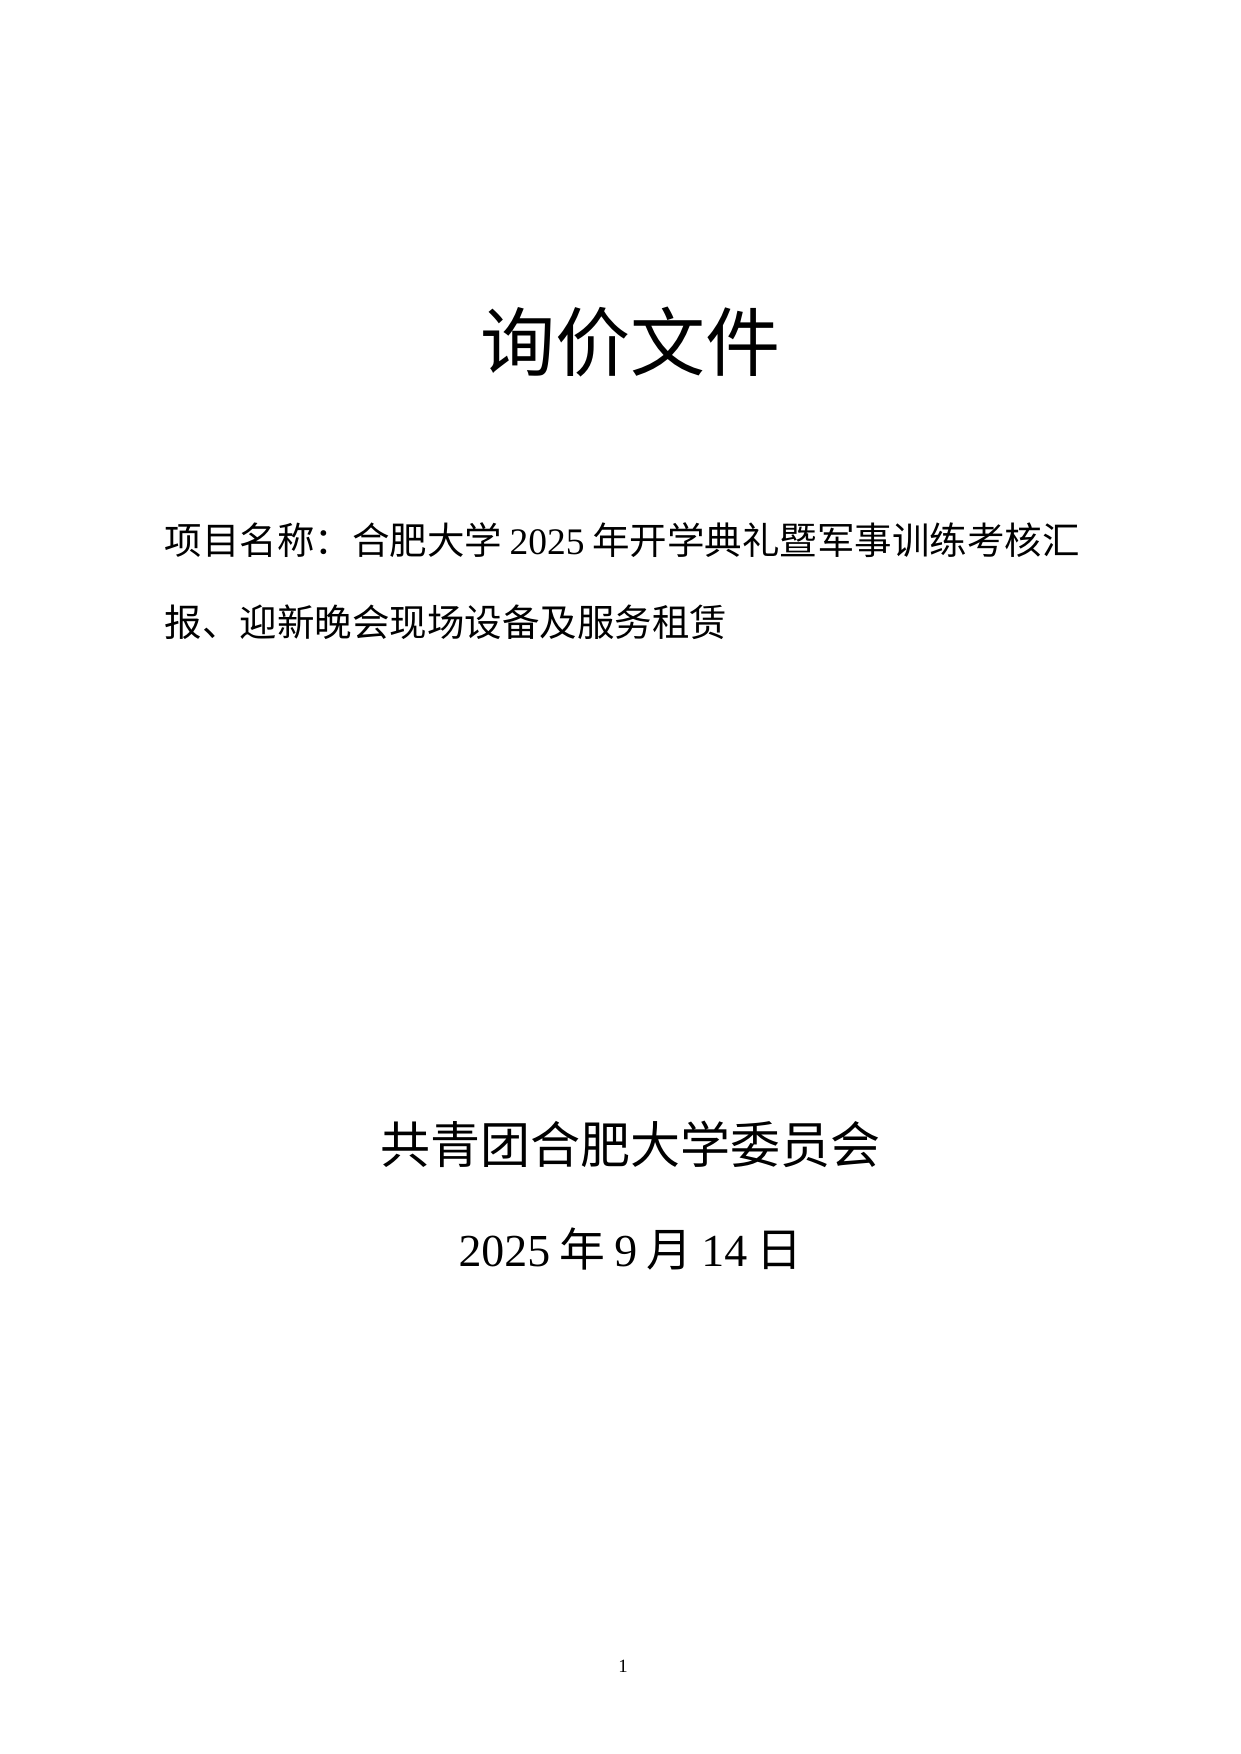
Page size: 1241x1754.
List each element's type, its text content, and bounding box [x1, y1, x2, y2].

text 2025年9月14日 [164, 1214, 1096, 1280]
text 共青团合肥大学委员会 [164, 1105, 1096, 1177]
text 项目名称：合肥大学2025年开学典礼暨军事训练考核汇报、迎新晚会现场设备及服务租赁 [164, 511, 1096, 647]
text 询价文件 [164, 283, 1096, 392]
